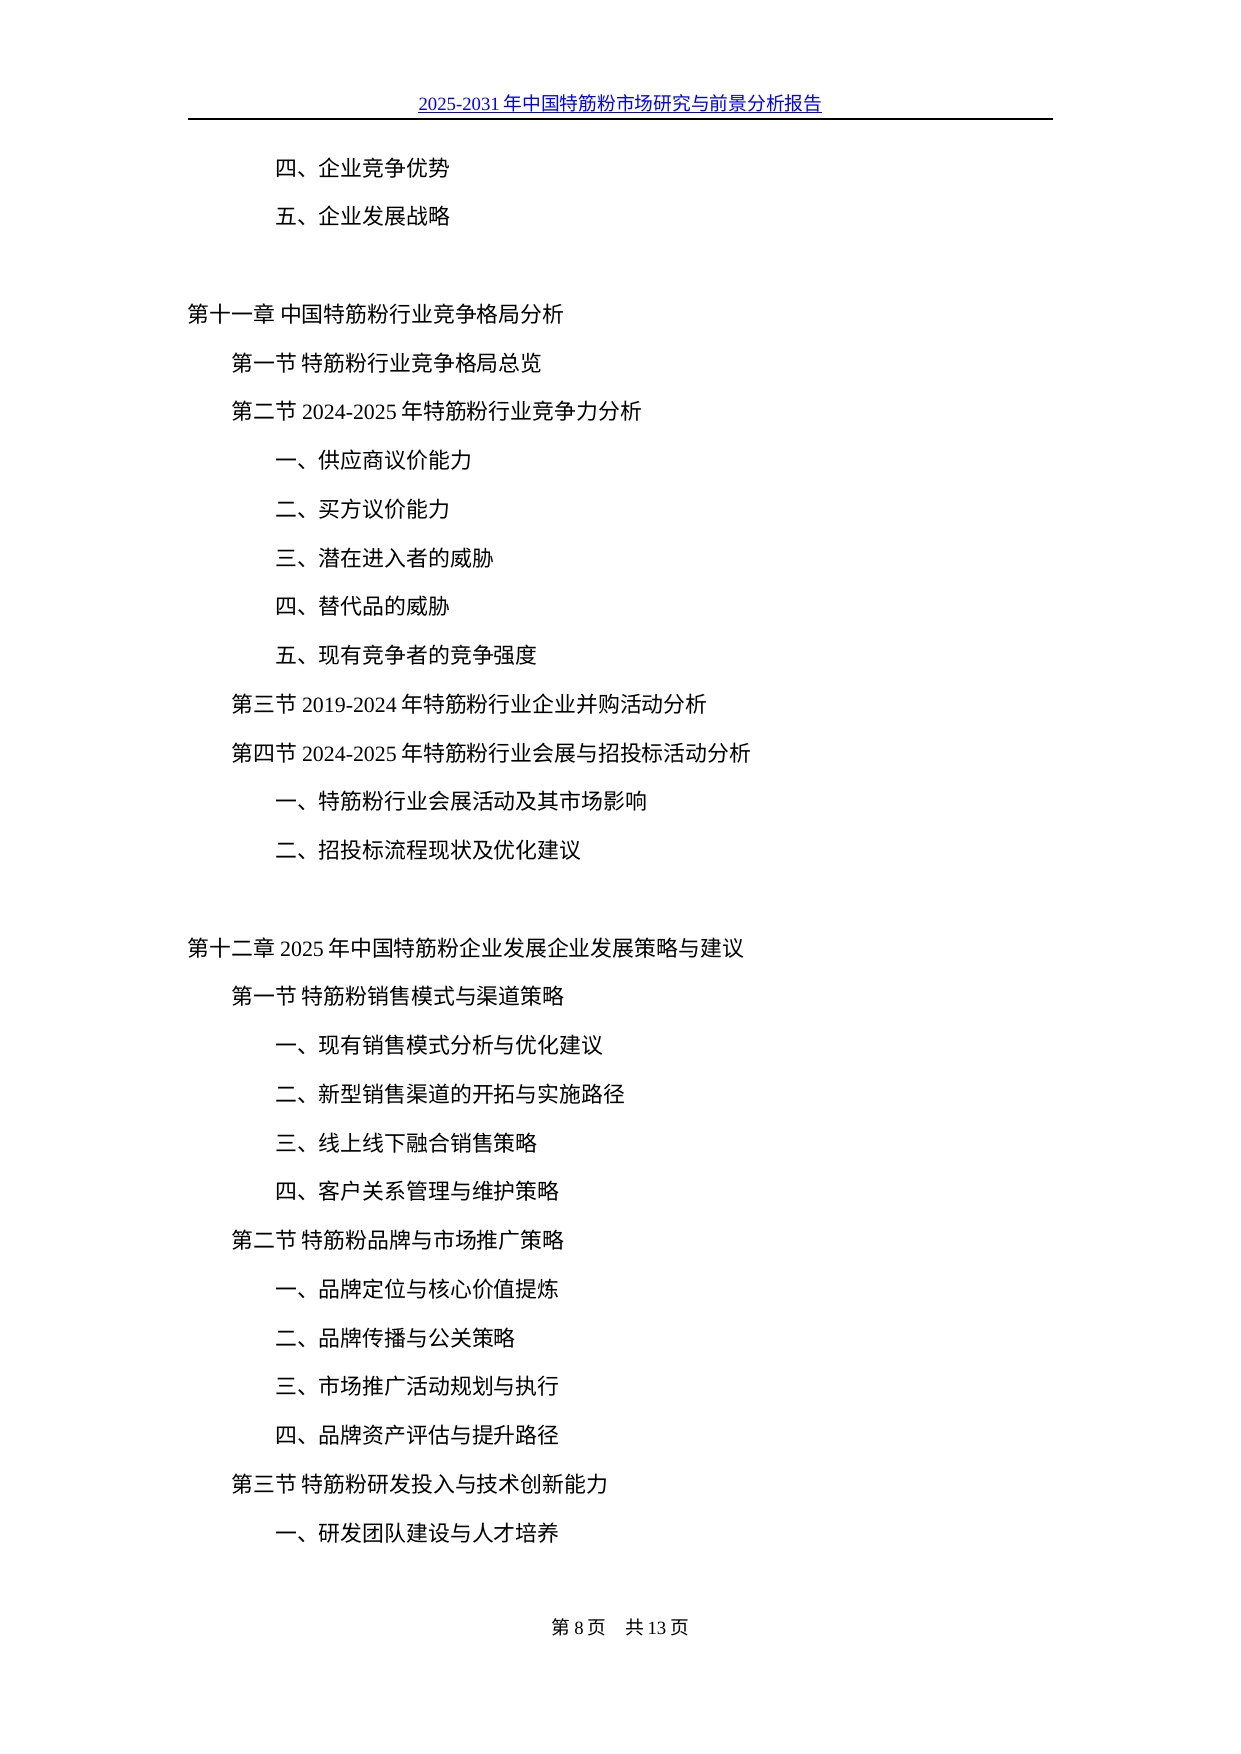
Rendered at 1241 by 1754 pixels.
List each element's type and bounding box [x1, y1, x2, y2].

text [187, 150, 1053, 1548]
